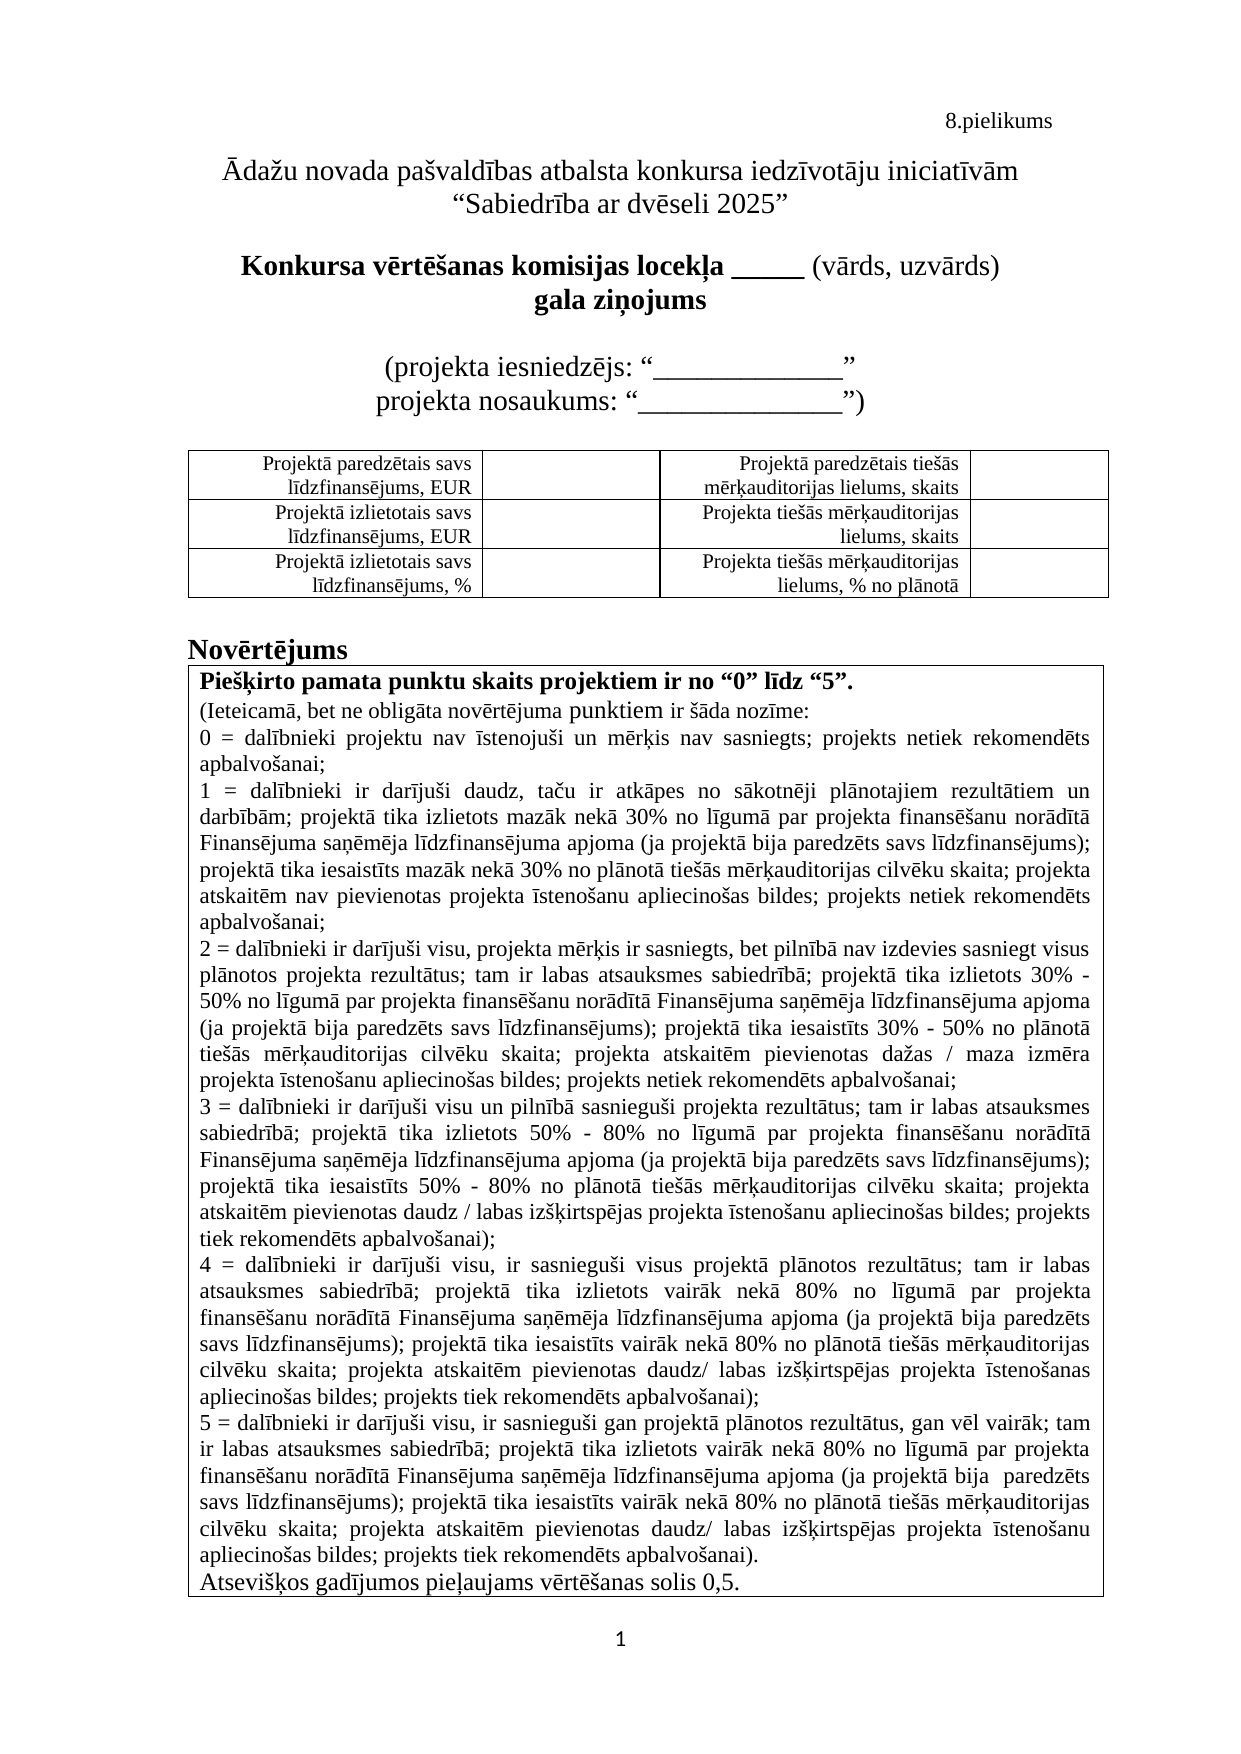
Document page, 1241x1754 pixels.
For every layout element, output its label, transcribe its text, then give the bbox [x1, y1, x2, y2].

text projekta nosaukums: “______________”) [187, 383, 1053, 416]
text Novērtējums [187, 632, 1053, 665]
table_cell Projekta tiešās mērķauditorijas lielums, skaits [661, 500, 970, 548]
text (projekta iesniedzējs: “_____________” [187, 349, 1053, 383]
text “Sabiedrība ar dvēseli 2025” [187, 186, 1053, 220]
table_header [971, 451, 1108, 499]
table_cell [483, 500, 659, 548]
text Konkursa vērtēšanas komisijas locekļa _____ (vārds, uzvārds) [187, 248, 1053, 282]
table_cell Projekta tiešās mērķauditorijas lielums, % no plānotā [661, 549, 970, 597]
table_cell [971, 500, 1108, 548]
table_header Projektā paredzētais savs līdzfinansējums, EUR [189, 451, 482, 499]
text 8.pielikums [187, 107, 1053, 133]
table_header Projektā paredzētais tiešās mērķauditorijas lielums, skaits [661, 451, 970, 499]
table_cell Projektā izlietotais savs līdzfinansējums, % [189, 549, 482, 597]
table_header [483, 451, 659, 499]
table_cell [483, 549, 659, 597]
table_cell [971, 549, 1108, 597]
table_cell Projektā izlietotais savs līdzfinansējums, EUR [189, 500, 482, 548]
text Ādažu novada pašvaldības atbalsta konkursa iedzīvotāju iniciatīvām [187, 153, 1053, 186]
text gala [187, 282, 1053, 316]
